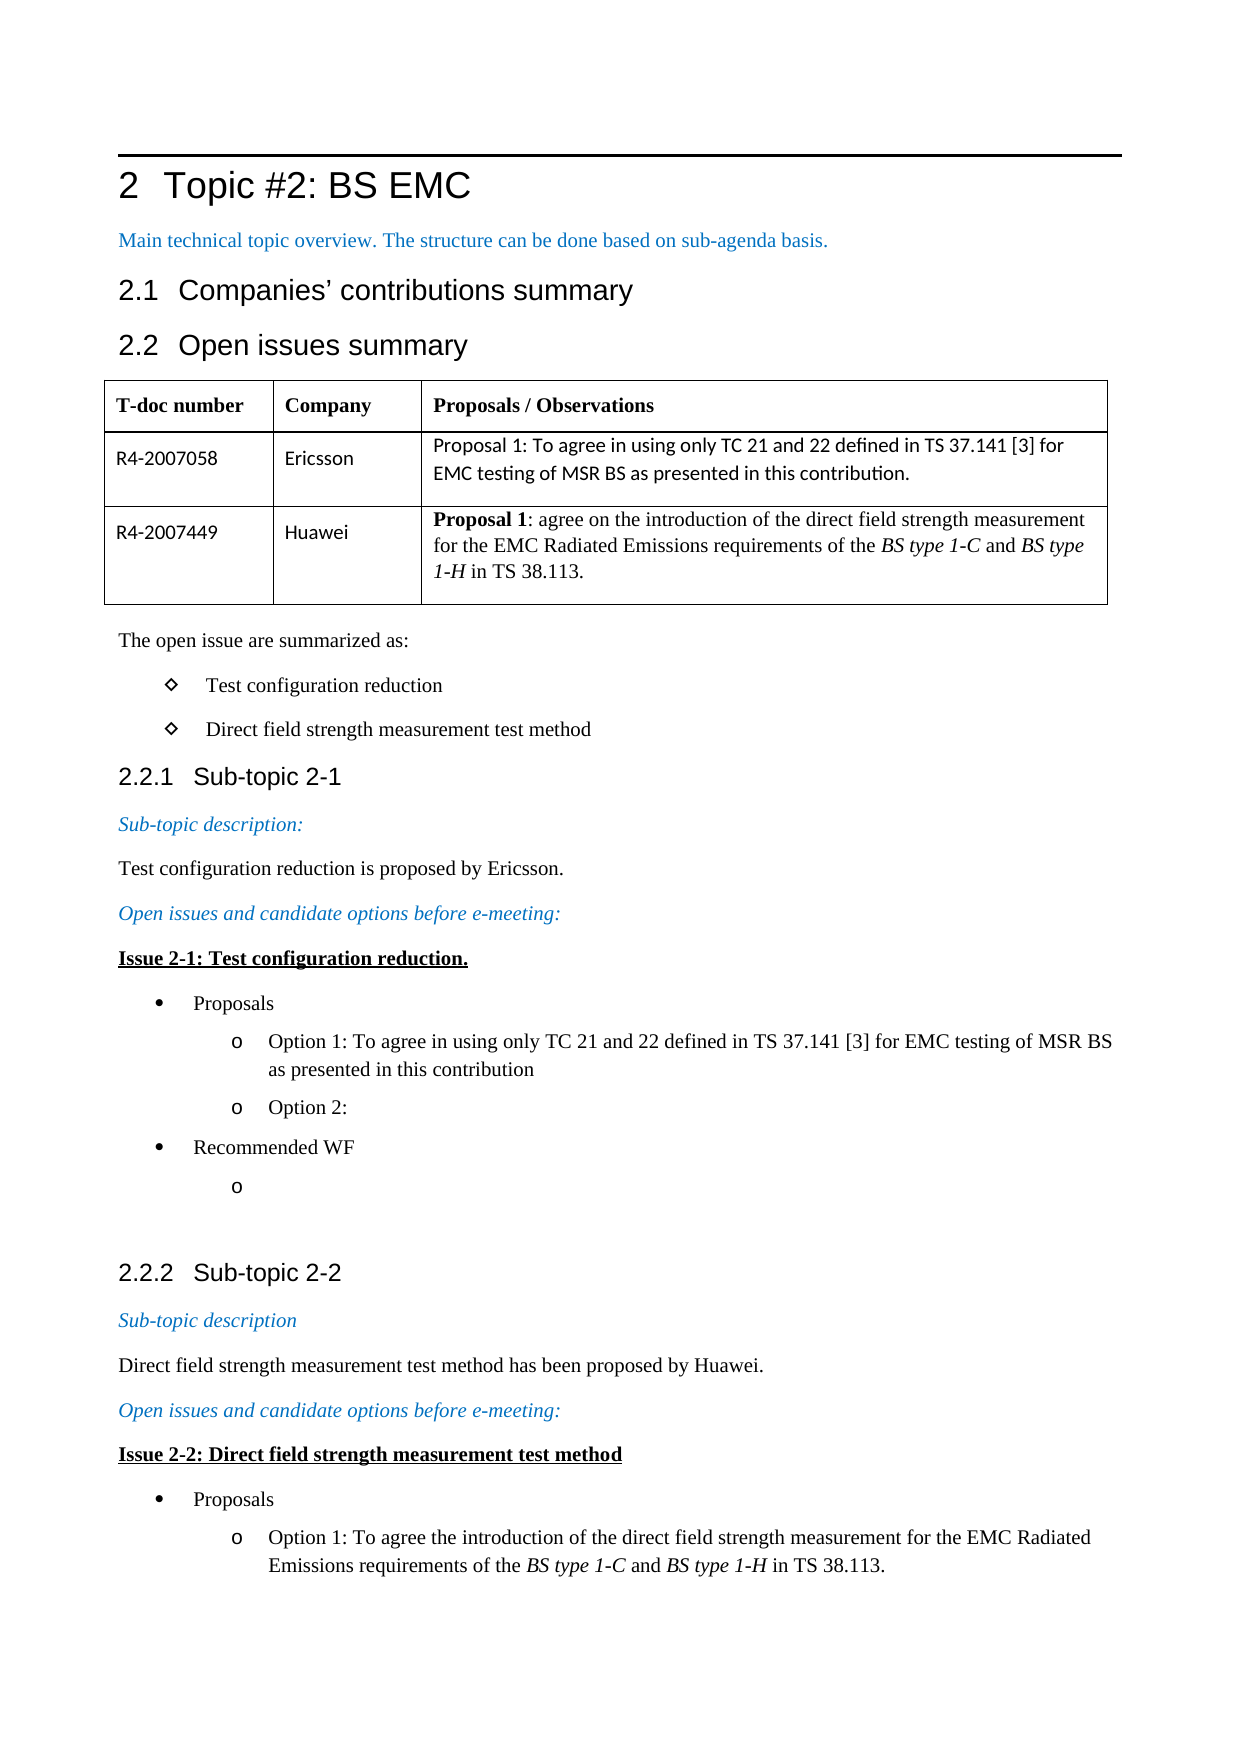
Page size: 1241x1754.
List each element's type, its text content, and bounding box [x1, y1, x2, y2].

subtitle Companies’ contributions summary [118, 273, 1122, 306]
list Option 1: To agree in using only TC 21 and 22 defined in TS 37.141 [3] for EMC testing of MSR BS as presented in this contribution [231, 1029, 1122, 1081]
list Proposals [156, 1487, 1122, 1511]
table_header Proposals / Observations [422, 381, 1107, 431]
text Sub-topic description: [118, 812, 1122, 836]
list Proposals [156, 990, 1122, 1014]
table_cell R4-2007449 [105, 507, 273, 603]
text The open issue are summarized as: [118, 383, 1122, 652]
text Sub-topic description [118, 1308, 1122, 1332]
table_cell Proposal 1: To agree in using only TC 21 and 22 defined in TS 37.141 [3] for EMC testing of MSR BS as presented in this contribution. [422, 433, 1107, 506]
subtitle Sub-topic 2-1 [118, 762, 1122, 791]
table_cell R4-2007058 [105, 433, 273, 506]
table_cell Proposal 1: agree on the introduction of the direct field strength measurement for the EMC Radiated Emissions requirements of the BS type 1-C and BS type 1-H in TS 38.113. [422, 507, 1107, 603]
text Open issues and candidate options before e-meeting: [118, 901, 1122, 925]
text Issue 2-2: Direct field strength measurement test method [118, 1442, 1122, 1466]
list Recommended WF [156, 1135, 1122, 1159]
list Test configuration reduction [162, 672, 1122, 697]
text Direct field strength measurement test method has been proposed by Huawei. [118, 1353, 1122, 1377]
text Main technical topic overview. The structure can be done based on sub-agenda basis. [118, 228, 1122, 252]
subtitle Open issues summary [118, 328, 1122, 361]
text Issue 2-1: Test configuration reduction. [118, 946, 1122, 970]
list Option 2: [231, 1095, 1122, 1121]
table_header T-doc number [105, 381, 273, 431]
subtitle Topic #2: BS EMC [118, 157, 1122, 206]
table_cell Huawei [274, 507, 421, 603]
list Direct field strength measurement test method [162, 717, 1122, 741]
text Open issues and candidate options before e-meeting: [118, 1397, 1122, 1422]
table_header Company [274, 381, 421, 431]
text Test configuration reduction is proposed by Ericsson. [118, 856, 1122, 880]
table_cell Ericsson [274, 433, 421, 506]
subtitle Sub-topic 2-2 [118, 1258, 1122, 1287]
list Option 1: To agree the introduction of the direct field strength measurement for the EMC Radiated Emissions requirements of the BS type 1-C and BS type 1-H in TS 38.113. [231, 1525, 1122, 1577]
